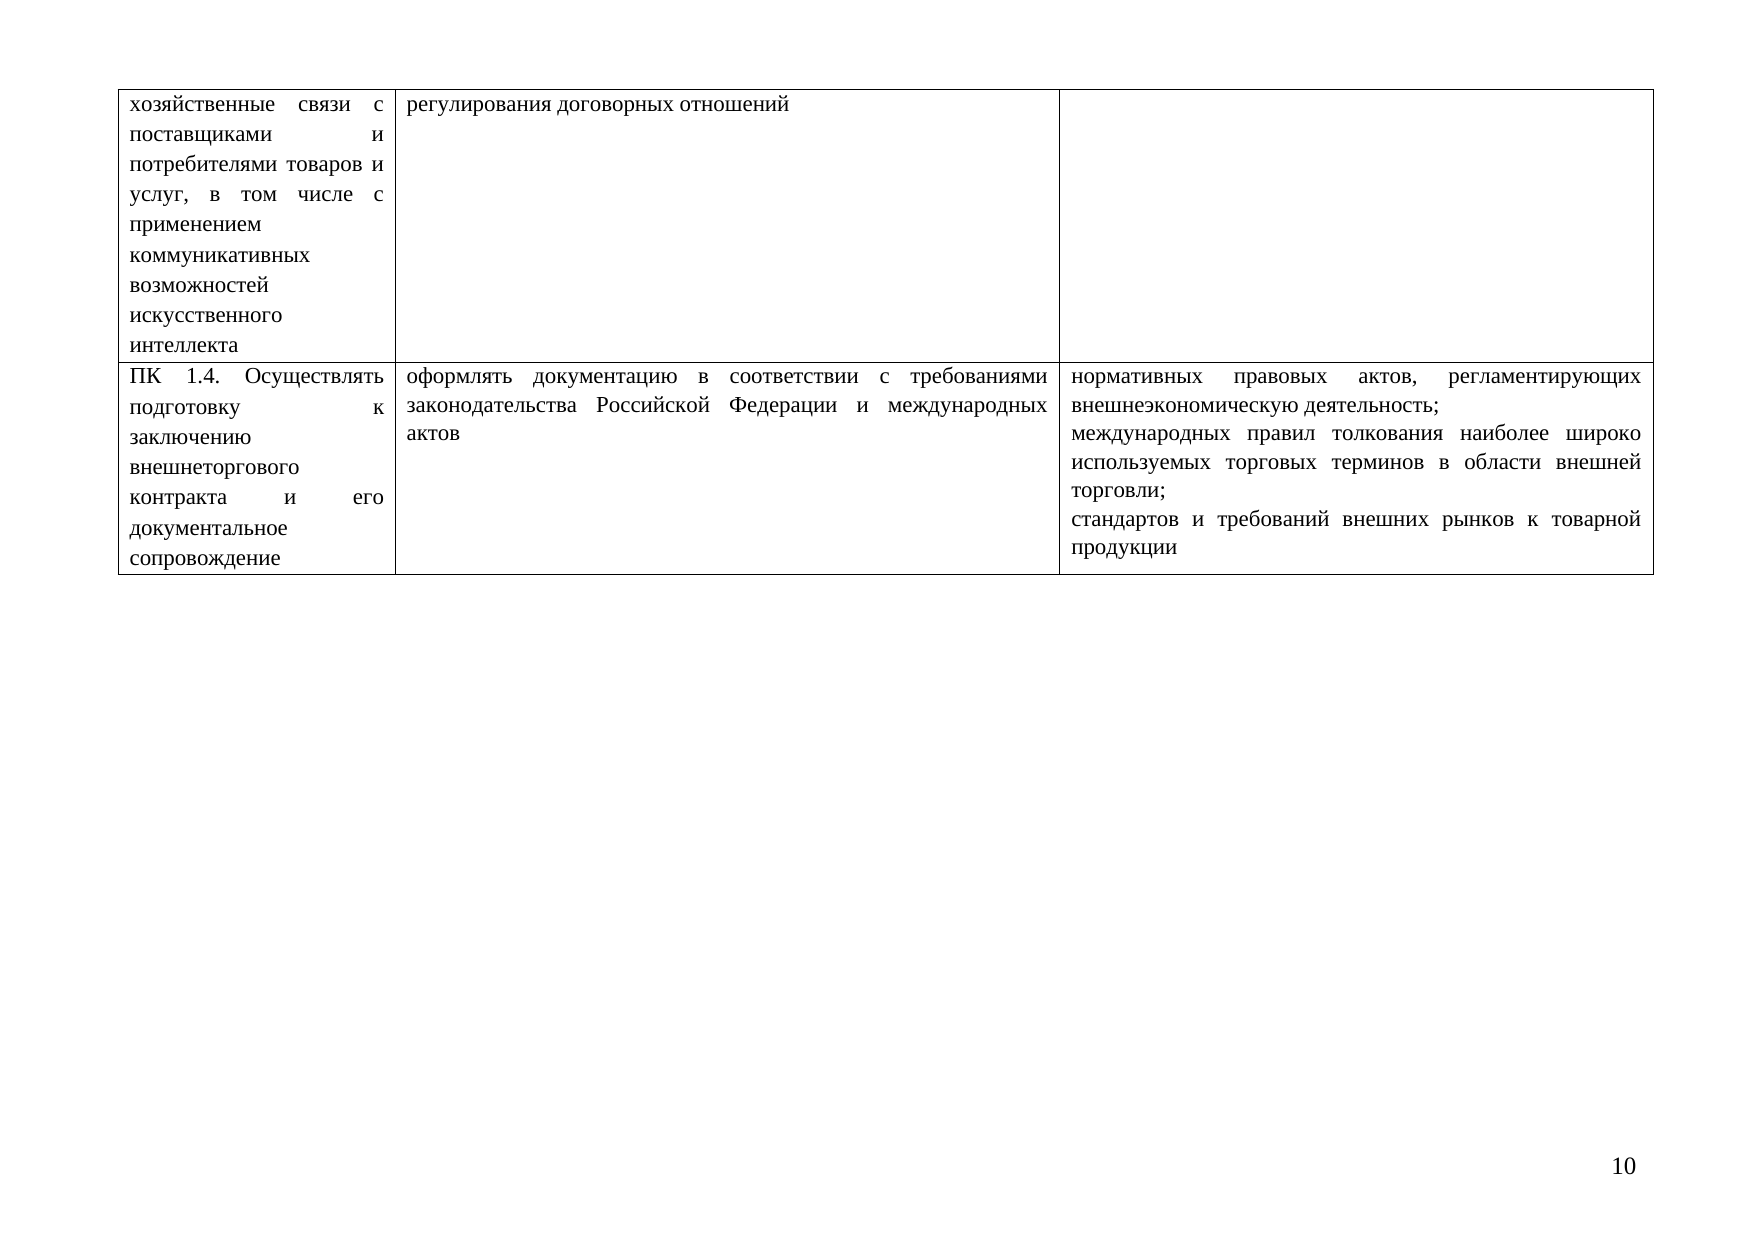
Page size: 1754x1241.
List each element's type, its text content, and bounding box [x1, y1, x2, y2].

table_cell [1060, 90, 1653, 362]
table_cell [396, 90, 1059, 362]
table_cell оформлять документацию в соответствии с требованиями законодательства Российской Федерации и международных актов [396, 363, 1059, 574]
table_cell нормативных правовых актов, регламентирующих внешнеэкономическую деятельность; международных правил толкования наиболее широко используемых торговых терминов в области внешней торговли; стандартов и требований внешних рынков к товарной продукции [1060, 363, 1653, 574]
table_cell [119, 90, 395, 362]
table_cell ПК 1.4. Осуществлять подготовку к заключению внешнеторгового контракта и его документальное сопровождение [119, 363, 395, 574]
